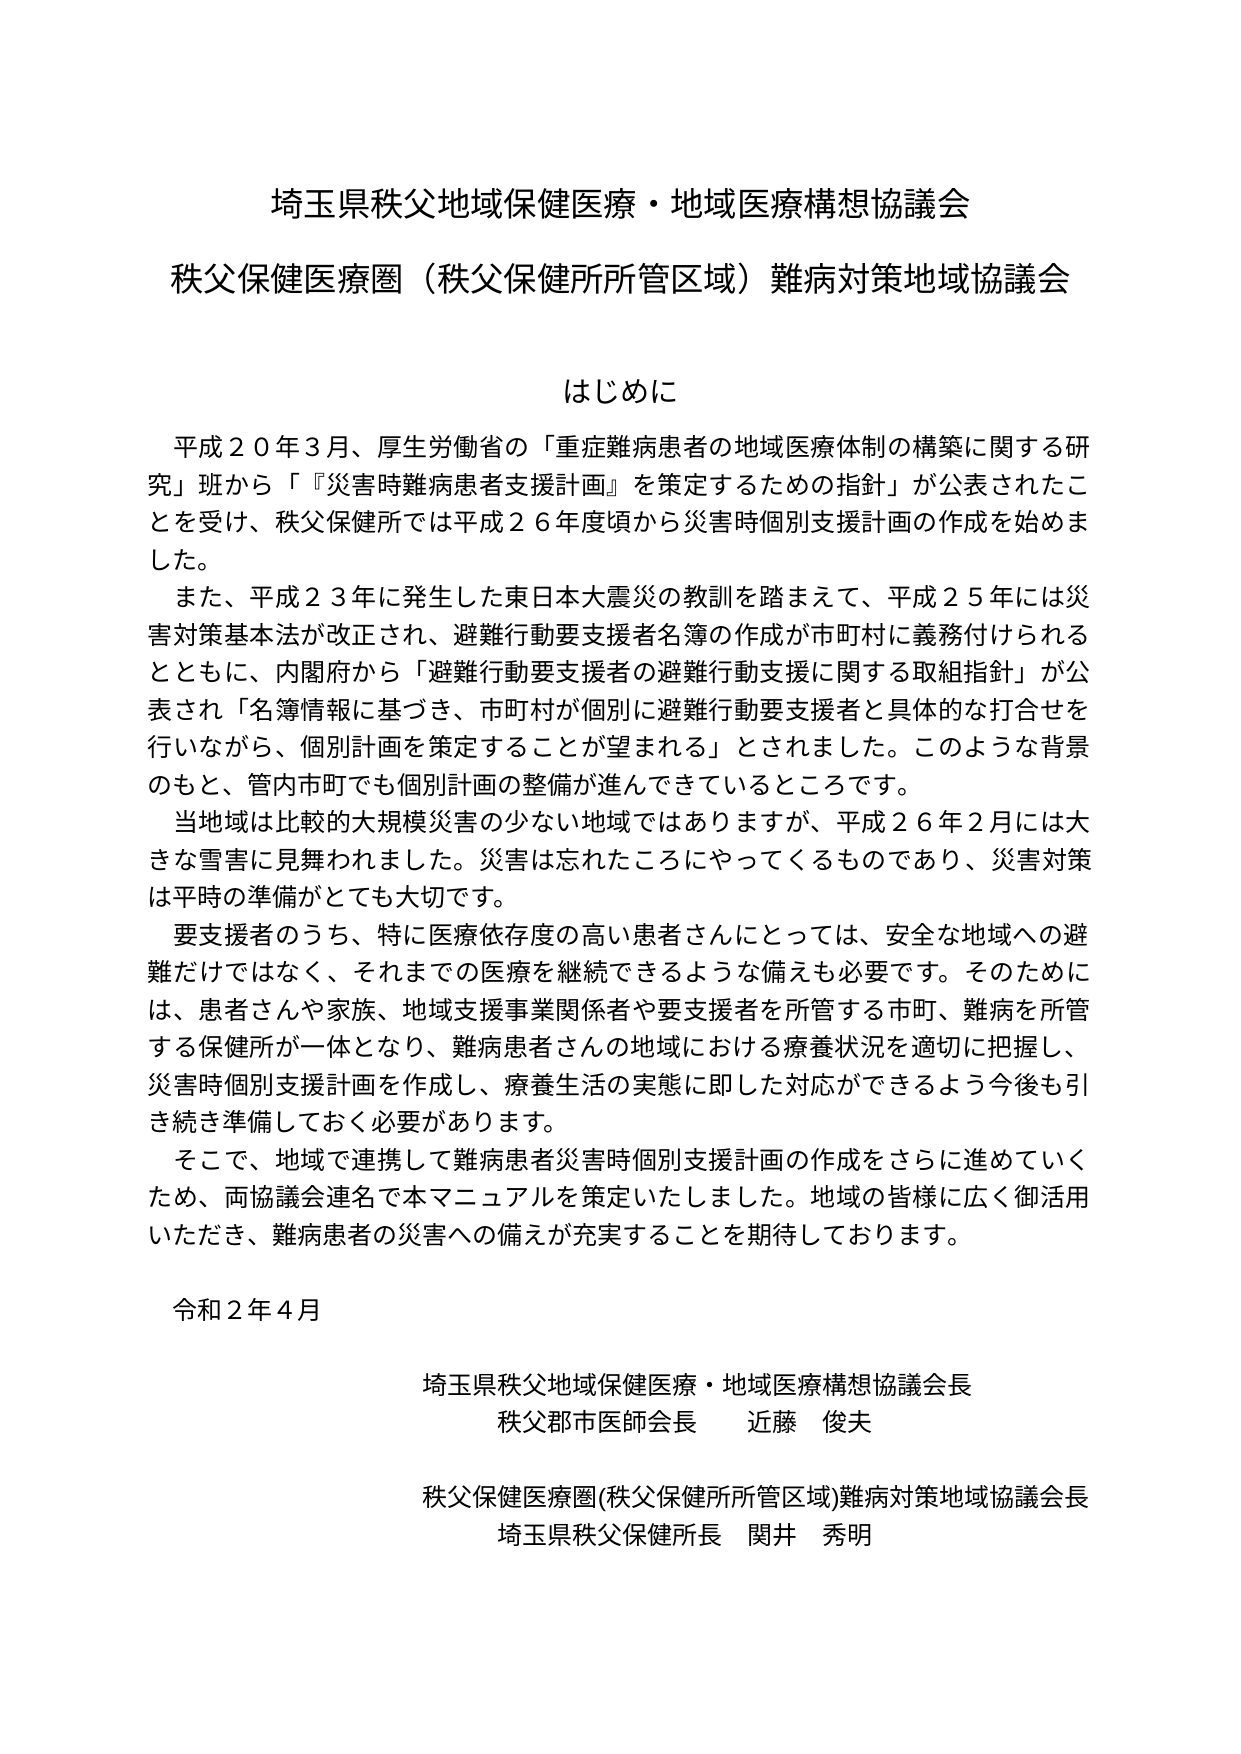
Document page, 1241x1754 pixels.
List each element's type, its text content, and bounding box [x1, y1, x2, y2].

text 秩父郡市医師会長 近藤 俊夫 [148, 1402, 1092, 1439]
text 当地域は比較的大規模災害の少ない地域ではありますが、平成２６年２月には大きな雪害に見舞われました。災害は忘れたころにやってくるものであり、災害対策は平時の準備がとても大切です。 [148, 802, 1092, 914]
text 埼玉県秩父地域保健医療・地域医療構想協議会 [148, 164, 1092, 239]
text 埼玉県秩父地域保健医療・地域医療構想協議会長 [148, 1364, 1092, 1402]
text 平成２０年３月、厚生労働省の「重症難病患者の地域医療体制の構築に関する研究」班から「『災害時難病患者支援計画』を策定するための指針」が公表されたことを受け、秩父保健所では平成２６年度頃から災害時個別支援計画の作成を始めました。 [148, 427, 1092, 577]
text 秩父保健医療圏(秩父保健所所管区域)難病対策地域協議会長 [148, 1477, 1092, 1514]
text 秩父保健医療圏（秩父保健所所管区域）難病対策地域協議会 [148, 239, 1092, 314]
text 令和２年４月 [148, 1289, 1092, 1327]
text そこで、地域で連携して難病患者災害時個別支援計画の作成をさらに進めていくため、両協議会連名で本マニュアルを策定いたしました。地域の皆様に広く御活用いただき、難病患者の災害への備えが充実することを期待しております。 [148, 1139, 1092, 1252]
text はじめに [148, 352, 1092, 427]
text 要支援者のうち、特に医療依存度の高い患者さんにとっては、安全な地域への避難だけではなく、それまでの医療を継続できるような備えも必要です。そのためには、患者さんや家族、地域支援事業関係者や要支援者を所管する市町、難病を所管する保健所が一体となり、難病患者さんの地域における療養状況を適切に把握し、災害時個別支援計画を作成し、療養生活の実態に即した対応ができるよう今後も引き続き準備しておく必要があります。 [148, 914, 1092, 1139]
text また、平成２３年に発生した東日本大震災の教訓を踏まえて、平成２５年には災害対策基本法が改正され、避難行動要支援者名簿の作成が市町村に義務付けられるとともに、内閣府から「避難行動要支援者の避難行動支援に関する取組指針」が公表され「名簿情報に基づき、市町村が個別に避難行動要支援者と具体的な打合せを行いながら、個別計画を策定することが望まれる」とされました。このような背景のもと、管内市町でも個別計画の整備が進んできているところです。 [148, 577, 1092, 802]
text 埼玉県秩父保健所長 関井 秀明 [148, 1514, 1092, 1552]
